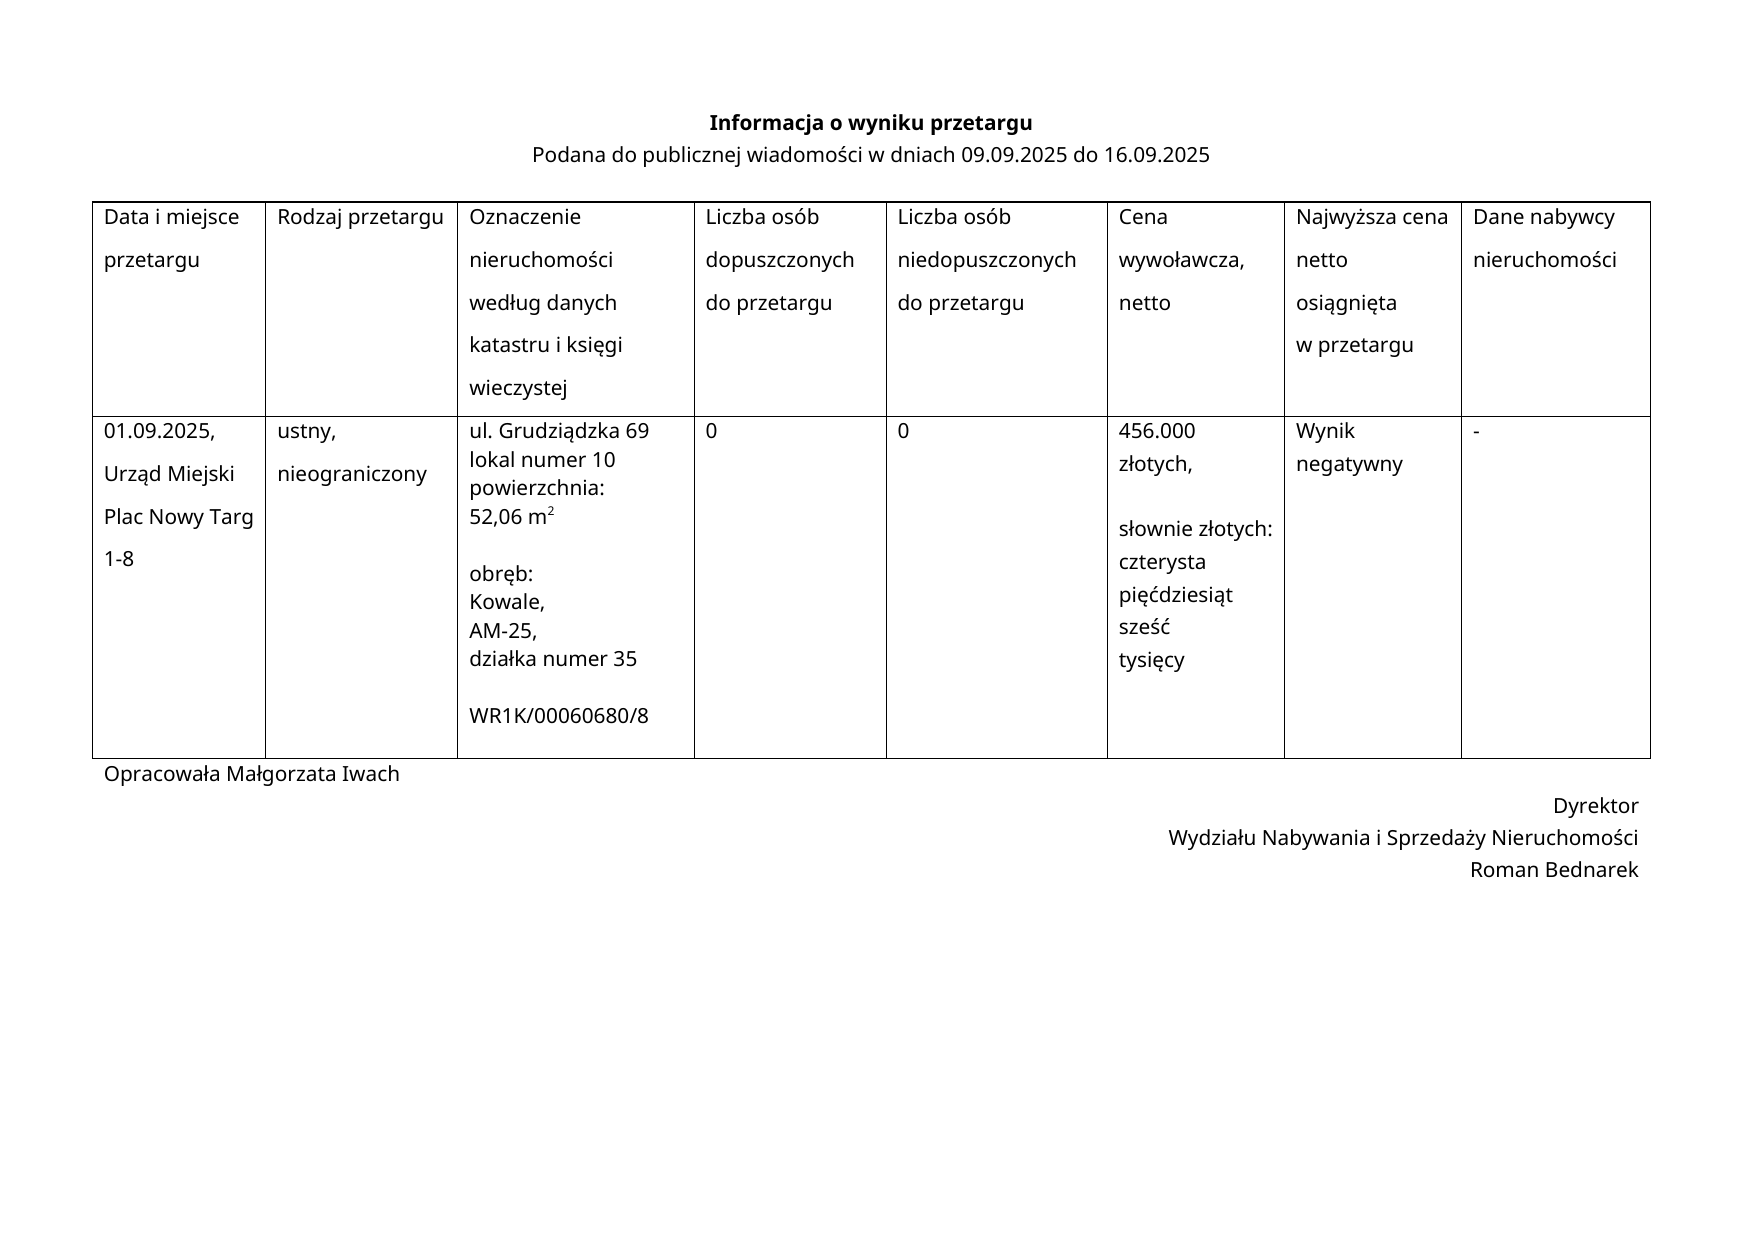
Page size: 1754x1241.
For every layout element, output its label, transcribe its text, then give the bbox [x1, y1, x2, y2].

table_cell 0 [887, 417, 1107, 758]
table_cell 0 [695, 417, 886, 758]
table_header Oznaczenie nieruchomości według danych katastru i księgi wieczystej [458, 203, 694, 416]
text Dyrektor [103, 791, 1639, 819]
table_cell 456.000 złotych, słownie złotych: czterysta pięćdziesiąt sześć tysięcy [1108, 417, 1284, 758]
text Roman Bednarek [103, 855, 1639, 884]
table_header Dane nabywcy nieruchomości [1462, 203, 1650, 416]
table_cell ustny, nieograniczony [266, 417, 457, 758]
table_cell 01.09.2025, Urząd Miejski Plac Nowy Targ 1-8 [93, 417, 265, 758]
text Wydziału Nabywania i Sprzedaży Nieruchomości [103, 823, 1639, 852]
table_header Rodzaj przetargu [266, 203, 457, 416]
table_cell - [1462, 417, 1650, 758]
text Opracowała Małgorzata Iwach [103, 759, 1639, 787]
table_header Liczba osób niedopuszczonych do przetargu [887, 203, 1107, 416]
table_cell Wynik negatywny [1285, 417, 1461, 758]
table_cell ul. Grudziądzka 69 lokal numer 10 powierzchnia: 52,06 m2 obręb: Kowale, AM-25, działka numer 35 WR1K/00060680/8 [458, 417, 694, 758]
table_header Liczba osób dopuszczonych do przetargu [695, 203, 886, 416]
table_header Cena wywoławcza, netto [1108, 203, 1284, 416]
table_header Data i miejsce przetargu [93, 203, 265, 416]
text Podana do publicznej wiadomości w dniach 09.09.2025 do 16.09.2025 [103, 141, 1639, 169]
table_header Najwyższa cena netto osiągnięta w przetargu [1285, 203, 1461, 416]
subtitle Informacja o wyniku przetargu [103, 108, 1639, 137]
